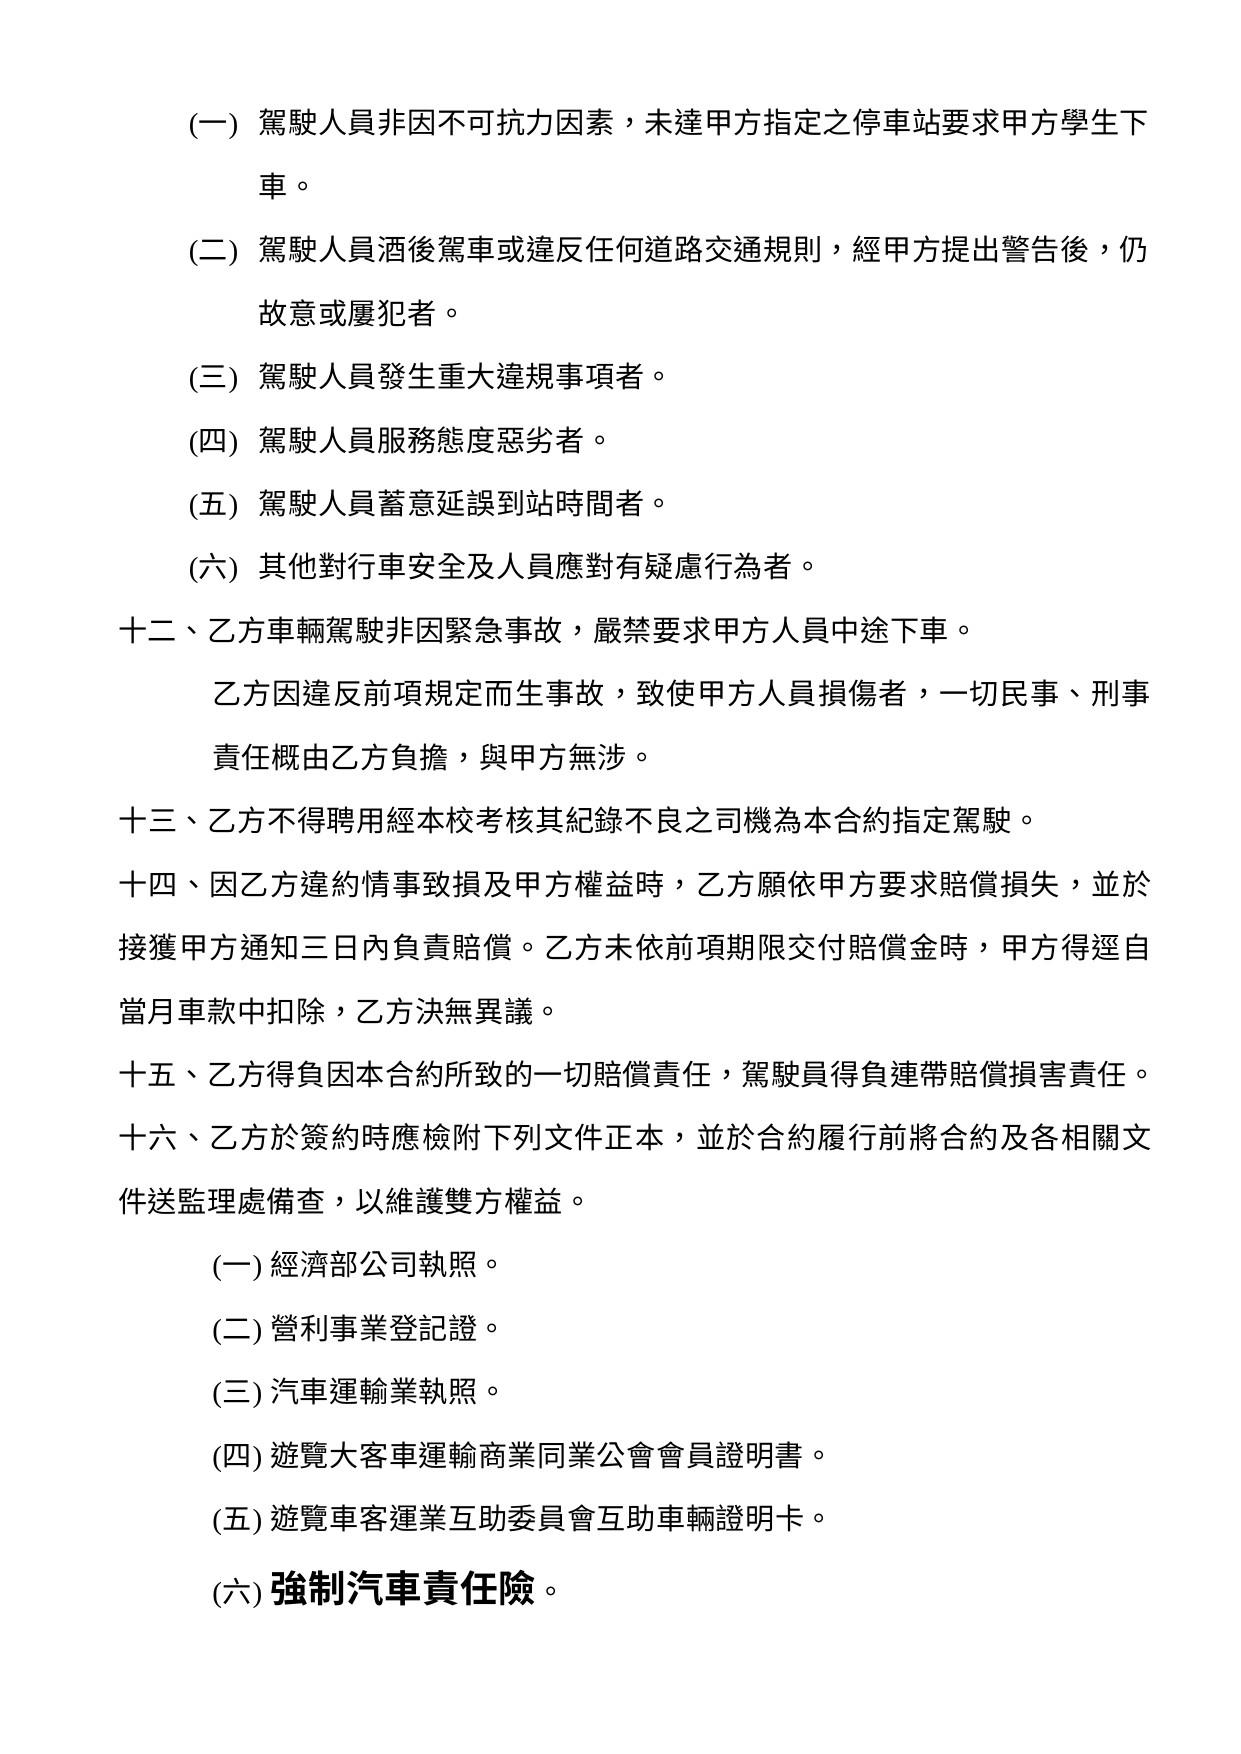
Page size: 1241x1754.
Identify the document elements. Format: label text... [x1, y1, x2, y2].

text 乙方因違反前項規定而生事故，致使甲方人員損傷者，一切民事、刑事責任概由乙方負擔，與甲方無涉。 [212, 671, 1152, 777]
text 十二、乙方車輛駕駛非因緊急事故，嚴禁要求甲方人員中途下車。 [118, 607, 1152, 650]
text (一) 經濟部公司執照。 [118, 1242, 1152, 1284]
list 駕駛人員服務態度惡劣者。 [188, 417, 1152, 459]
list 其他對行車安全及人員應對有疑慮行為者。 [188, 544, 1152, 586]
text 十六、乙方於簽約時應檢附下列文件正本，並於合約履行前將合約及各相關文件送監理處備查，以維護雙方權益。 [118, 1115, 1152, 1221]
list 駕駛人員酒後駕車或違反任何道路交通規則，經甲方提出警告後，仍故意或屢犯者。 [188, 227, 1152, 333]
text 十四、因乙方違約情事致損及甲方權益時，乙方願依甲方要求賠償損失，並於接獲甲方通知三日內負責賠償。乙方未依前項期限交付賠償金時，甲方得逕自當月車款中扣除，乙方決無異議。 [118, 861, 1152, 1030]
text (五) 遊覽車客運業互助委員會互助車輛證明卡。 [118, 1496, 1152, 1538]
text (二) 營利事業登記證。 [118, 1305, 1152, 1348]
list 駕駛人員發生重大違規事項者。 [188, 354, 1152, 396]
text 十五、乙方得負因本合約所致的一切賠償責任，駕駛員得負連帶賠償損害責任。 [118, 1052, 1152, 1094]
text 十三、乙方不得聘用經本校考核其紀錄不良之司機為本合約指定駕駛。 [118, 798, 1152, 840]
text (四) 遊覽大客車運輸商業同業公會會員證明書。 [118, 1432, 1152, 1474]
text (三) 汽車運輸業執照。 [118, 1369, 1152, 1411]
list 駕駛人員非因不可抗力因素，未達甲方指定之停車站要求甲方學生下車。 [188, 100, 1152, 206]
list 駕駛人員蓄意延誤到站時間者。 [188, 481, 1152, 523]
text (六) 強制汽車責任險。 [118, 1559, 1152, 1613]
